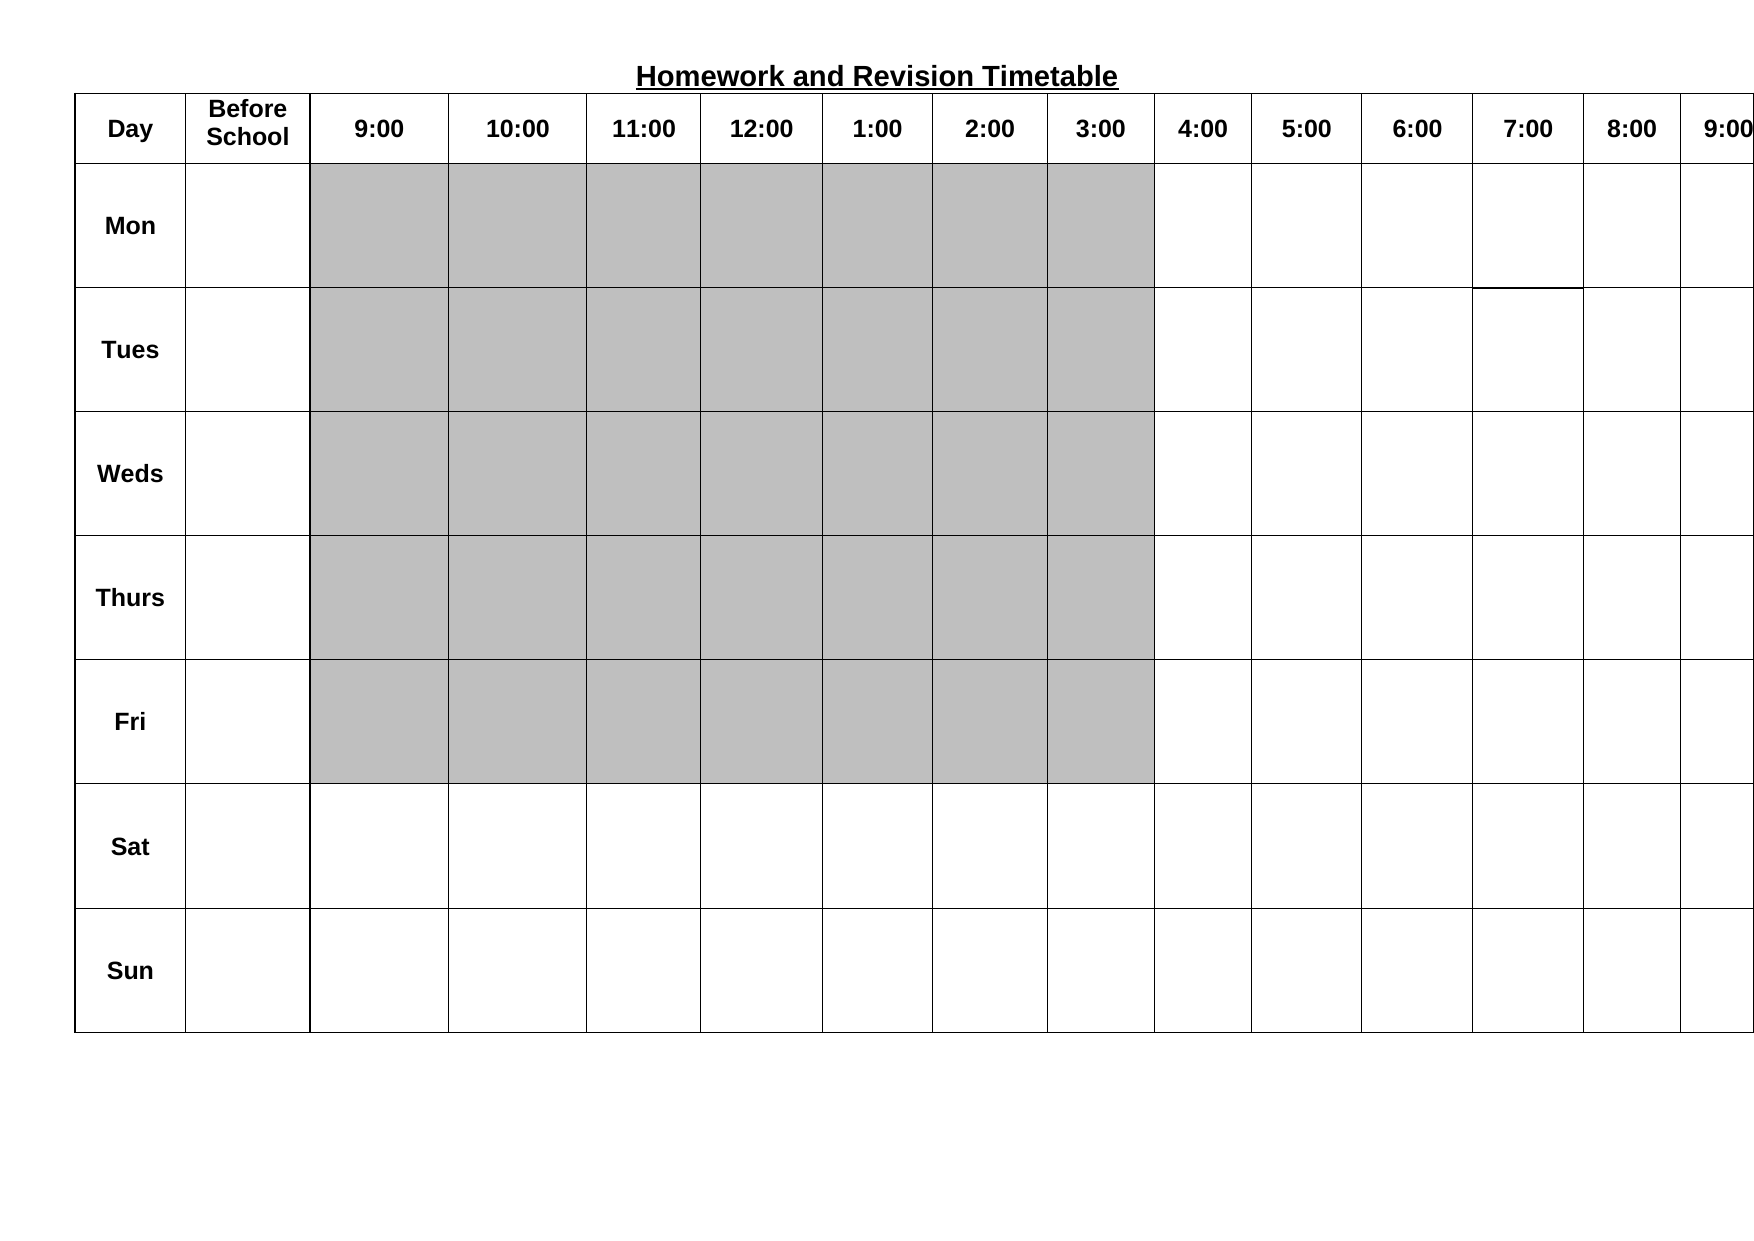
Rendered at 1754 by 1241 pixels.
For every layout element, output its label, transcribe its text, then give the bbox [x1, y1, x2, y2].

table_cell [186, 784, 309, 907]
table_cell [1048, 660, 1154, 783]
table_cell [1155, 164, 1251, 287]
table_cell [449, 784, 586, 907]
table_cell [1155, 784, 1251, 907]
table_cell [1681, 288, 1753, 411]
table_cell [1048, 412, 1154, 535]
table_cell [1681, 660, 1753, 783]
table_cell [1362, 412, 1472, 535]
table_cell [823, 784, 932, 907]
table_cell [1584, 164, 1680, 287]
table_cell [1584, 288, 1680, 411]
table_cell [1362, 288, 1472, 411]
table_cell [1252, 909, 1361, 1032]
table_cell [933, 288, 1047, 411]
table_header 5:00 [1252, 94, 1361, 162]
table_header 9:00 [311, 94, 448, 162]
table_cell [701, 412, 822, 535]
table_cell [311, 412, 448, 535]
table_header 7:00 [1473, 94, 1583, 162]
table_cell [1252, 660, 1361, 783]
table_cell [1362, 660, 1472, 783]
table_cell [1584, 536, 1680, 659]
table_cell [823, 288, 932, 411]
table_cell [701, 660, 822, 783]
table_cell [449, 909, 586, 1032]
table_cell [186, 909, 309, 1032]
table_cell [933, 909, 1047, 1032]
table_cell [1155, 412, 1251, 535]
table_cell [1584, 784, 1680, 907]
table_cell [186, 412, 309, 535]
table_header 9:00 [1681, 94, 1753, 162]
table_cell [186, 164, 309, 287]
table_cell [1252, 412, 1361, 535]
table_cell [1252, 164, 1361, 287]
table_cell [1362, 784, 1472, 907]
table_cell [1362, 536, 1472, 659]
table_cell [1252, 784, 1361, 907]
table_cell [1048, 784, 1154, 907]
table_cell [1252, 536, 1361, 659]
table_cell [1252, 288, 1361, 411]
table_cell Sat [76, 784, 185, 907]
table_cell Fri [76, 660, 185, 783]
table_header 3:00 [1048, 94, 1154, 162]
table_cell [933, 536, 1047, 659]
table_cell [1584, 660, 1680, 783]
table_cell [1362, 164, 1472, 287]
table_cell [933, 660, 1047, 783]
table_cell [449, 660, 586, 783]
table_cell [823, 909, 932, 1032]
table_cell [1048, 536, 1154, 659]
table_cell [1048, 164, 1154, 287]
table_header 11:00 [587, 94, 700, 162]
table_cell [1155, 288, 1251, 411]
table_cell [701, 288, 822, 411]
table_cell [933, 784, 1047, 907]
table_cell [1584, 412, 1680, 535]
table_cell [1155, 909, 1251, 1032]
table_cell [186, 288, 309, 411]
table_cell [933, 164, 1047, 287]
table_cell [1473, 660, 1583, 783]
table_cell [823, 412, 932, 535]
table_cell [186, 536, 309, 659]
table_cell [311, 784, 448, 907]
table_cell [311, 660, 448, 783]
table_cell [587, 660, 700, 783]
table_cell [1473, 909, 1583, 1032]
table_header 10:00 [449, 94, 586, 162]
table_cell Mon [76, 164, 185, 287]
table_cell [1048, 288, 1154, 411]
table_cell [701, 164, 822, 287]
table_cell [701, 784, 822, 907]
table_cell [823, 164, 932, 287]
table_cell [449, 412, 586, 535]
table_cell [1681, 784, 1753, 907]
table_header 2:00 [933, 94, 1047, 162]
table_header 1:00 [823, 94, 932, 162]
table_header Day [76, 94, 185, 162]
table_cell [1473, 536, 1583, 659]
table_cell [587, 412, 700, 535]
table_cell [449, 164, 586, 287]
table_cell [1155, 660, 1251, 783]
table_cell [311, 536, 448, 659]
table_cell [1473, 164, 1583, 287]
table_cell [587, 909, 700, 1032]
table_cell [449, 536, 586, 659]
table_cell Tues [76, 288, 185, 411]
table_cell [1155, 536, 1251, 659]
table_cell [1584, 909, 1680, 1032]
table_header 12:00 [701, 94, 822, 162]
table_cell [1473, 784, 1583, 907]
table_cell [1048, 909, 1154, 1032]
table_cell [701, 909, 822, 1032]
table_cell [587, 164, 700, 287]
table_cell [823, 536, 932, 659]
table_cell Weds [76, 412, 185, 535]
table_cell [311, 909, 448, 1032]
table_cell [311, 164, 448, 287]
table_header 8:00 [1584, 94, 1680, 162]
table_cell Thurs [76, 536, 185, 659]
table_cell [587, 288, 700, 411]
table_cell [933, 412, 1047, 535]
table_cell [823, 660, 932, 783]
table_header 4:00 [1155, 94, 1251, 162]
table_cell [311, 288, 448, 411]
table_cell [186, 660, 309, 783]
table_cell [1362, 909, 1472, 1032]
table_header 6:00 [1362, 94, 1472, 162]
table_cell [1473, 289, 1583, 411]
table_cell [1681, 909, 1753, 1032]
table_cell [1681, 536, 1753, 659]
table_header Before School [186, 94, 309, 162]
table_cell [1681, 412, 1753, 535]
table_cell [587, 784, 700, 907]
table_cell [449, 288, 586, 411]
table_cell [1473, 412, 1583, 535]
table_cell Sun [76, 909, 185, 1032]
table_cell [1681, 164, 1753, 287]
table_cell [587, 536, 700, 659]
table_cell [701, 536, 822, 659]
